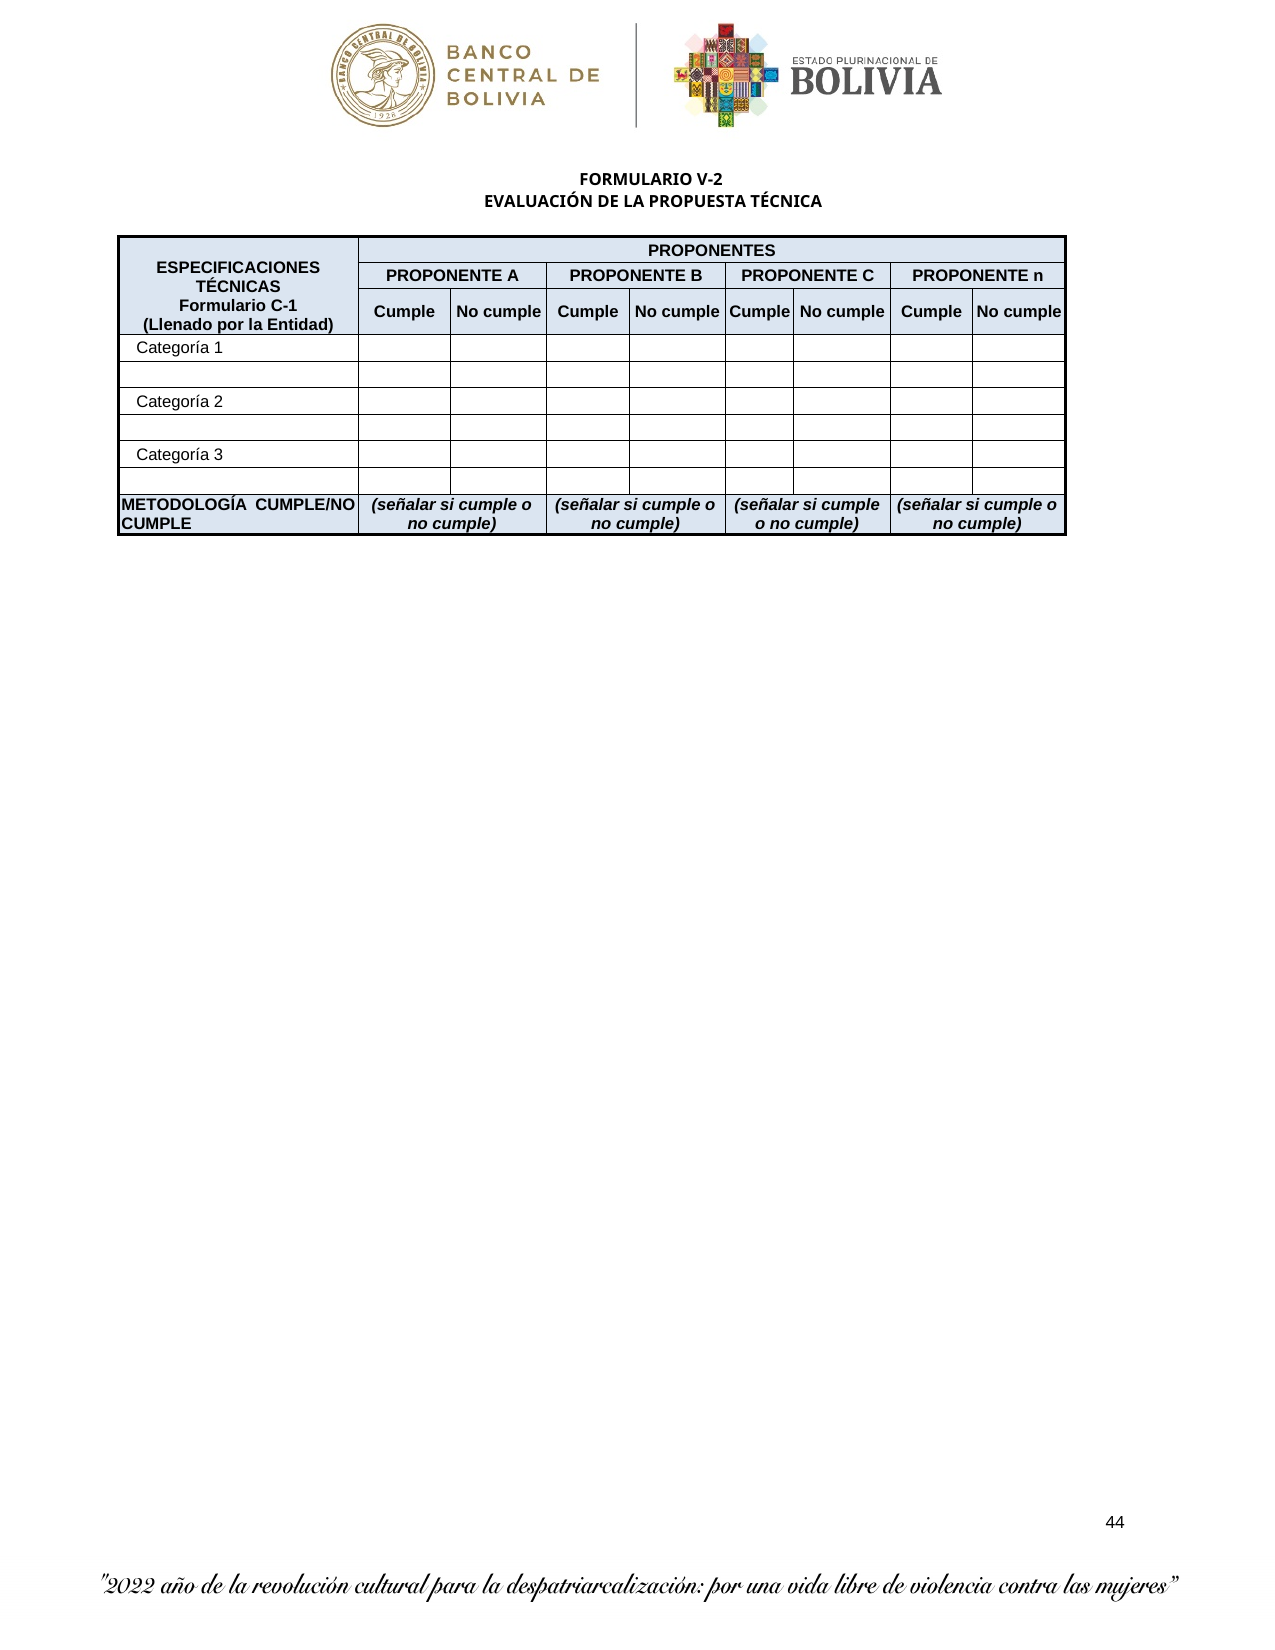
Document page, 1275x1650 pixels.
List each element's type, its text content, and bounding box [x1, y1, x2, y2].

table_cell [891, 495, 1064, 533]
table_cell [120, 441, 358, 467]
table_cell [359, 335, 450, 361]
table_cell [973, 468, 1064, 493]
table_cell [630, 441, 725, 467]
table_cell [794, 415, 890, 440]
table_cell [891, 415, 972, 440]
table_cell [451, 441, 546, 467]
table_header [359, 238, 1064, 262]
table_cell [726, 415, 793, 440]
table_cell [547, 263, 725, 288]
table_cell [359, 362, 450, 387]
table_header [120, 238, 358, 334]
picture [0, 5, 1272, 166]
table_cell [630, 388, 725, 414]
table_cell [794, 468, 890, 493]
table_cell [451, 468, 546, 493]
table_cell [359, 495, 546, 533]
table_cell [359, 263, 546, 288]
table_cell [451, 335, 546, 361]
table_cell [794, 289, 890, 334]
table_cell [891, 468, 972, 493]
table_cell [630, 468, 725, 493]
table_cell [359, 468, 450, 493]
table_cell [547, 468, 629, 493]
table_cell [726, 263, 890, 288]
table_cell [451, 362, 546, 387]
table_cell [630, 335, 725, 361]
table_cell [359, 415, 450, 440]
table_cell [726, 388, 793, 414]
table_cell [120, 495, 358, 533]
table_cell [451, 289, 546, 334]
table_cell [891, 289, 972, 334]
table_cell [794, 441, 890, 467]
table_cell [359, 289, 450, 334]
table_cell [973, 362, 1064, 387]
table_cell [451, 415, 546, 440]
text FORMULARIO V-2 [177, 148, 1124, 190]
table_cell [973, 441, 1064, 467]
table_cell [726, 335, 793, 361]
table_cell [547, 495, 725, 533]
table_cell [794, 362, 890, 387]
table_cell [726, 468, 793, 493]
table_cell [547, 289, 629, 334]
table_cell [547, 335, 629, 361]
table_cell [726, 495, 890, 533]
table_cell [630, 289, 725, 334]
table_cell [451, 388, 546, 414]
picture [0, 1556, 1275, 1621]
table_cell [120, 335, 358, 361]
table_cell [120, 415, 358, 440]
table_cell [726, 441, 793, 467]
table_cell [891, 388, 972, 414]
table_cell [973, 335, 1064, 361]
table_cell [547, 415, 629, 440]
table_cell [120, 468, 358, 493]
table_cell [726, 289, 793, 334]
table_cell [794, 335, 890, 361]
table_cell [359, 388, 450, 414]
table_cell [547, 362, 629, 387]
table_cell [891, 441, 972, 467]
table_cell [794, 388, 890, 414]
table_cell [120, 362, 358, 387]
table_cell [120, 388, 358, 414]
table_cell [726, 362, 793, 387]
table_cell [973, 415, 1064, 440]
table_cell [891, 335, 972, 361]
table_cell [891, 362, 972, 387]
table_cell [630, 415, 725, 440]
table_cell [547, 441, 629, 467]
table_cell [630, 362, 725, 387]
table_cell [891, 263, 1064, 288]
text EVALUACIÓN DE LA PROPUESTA TÉCNICA [177, 190, 1124, 212]
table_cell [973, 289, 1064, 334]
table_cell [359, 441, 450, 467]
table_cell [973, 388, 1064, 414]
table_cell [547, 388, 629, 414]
